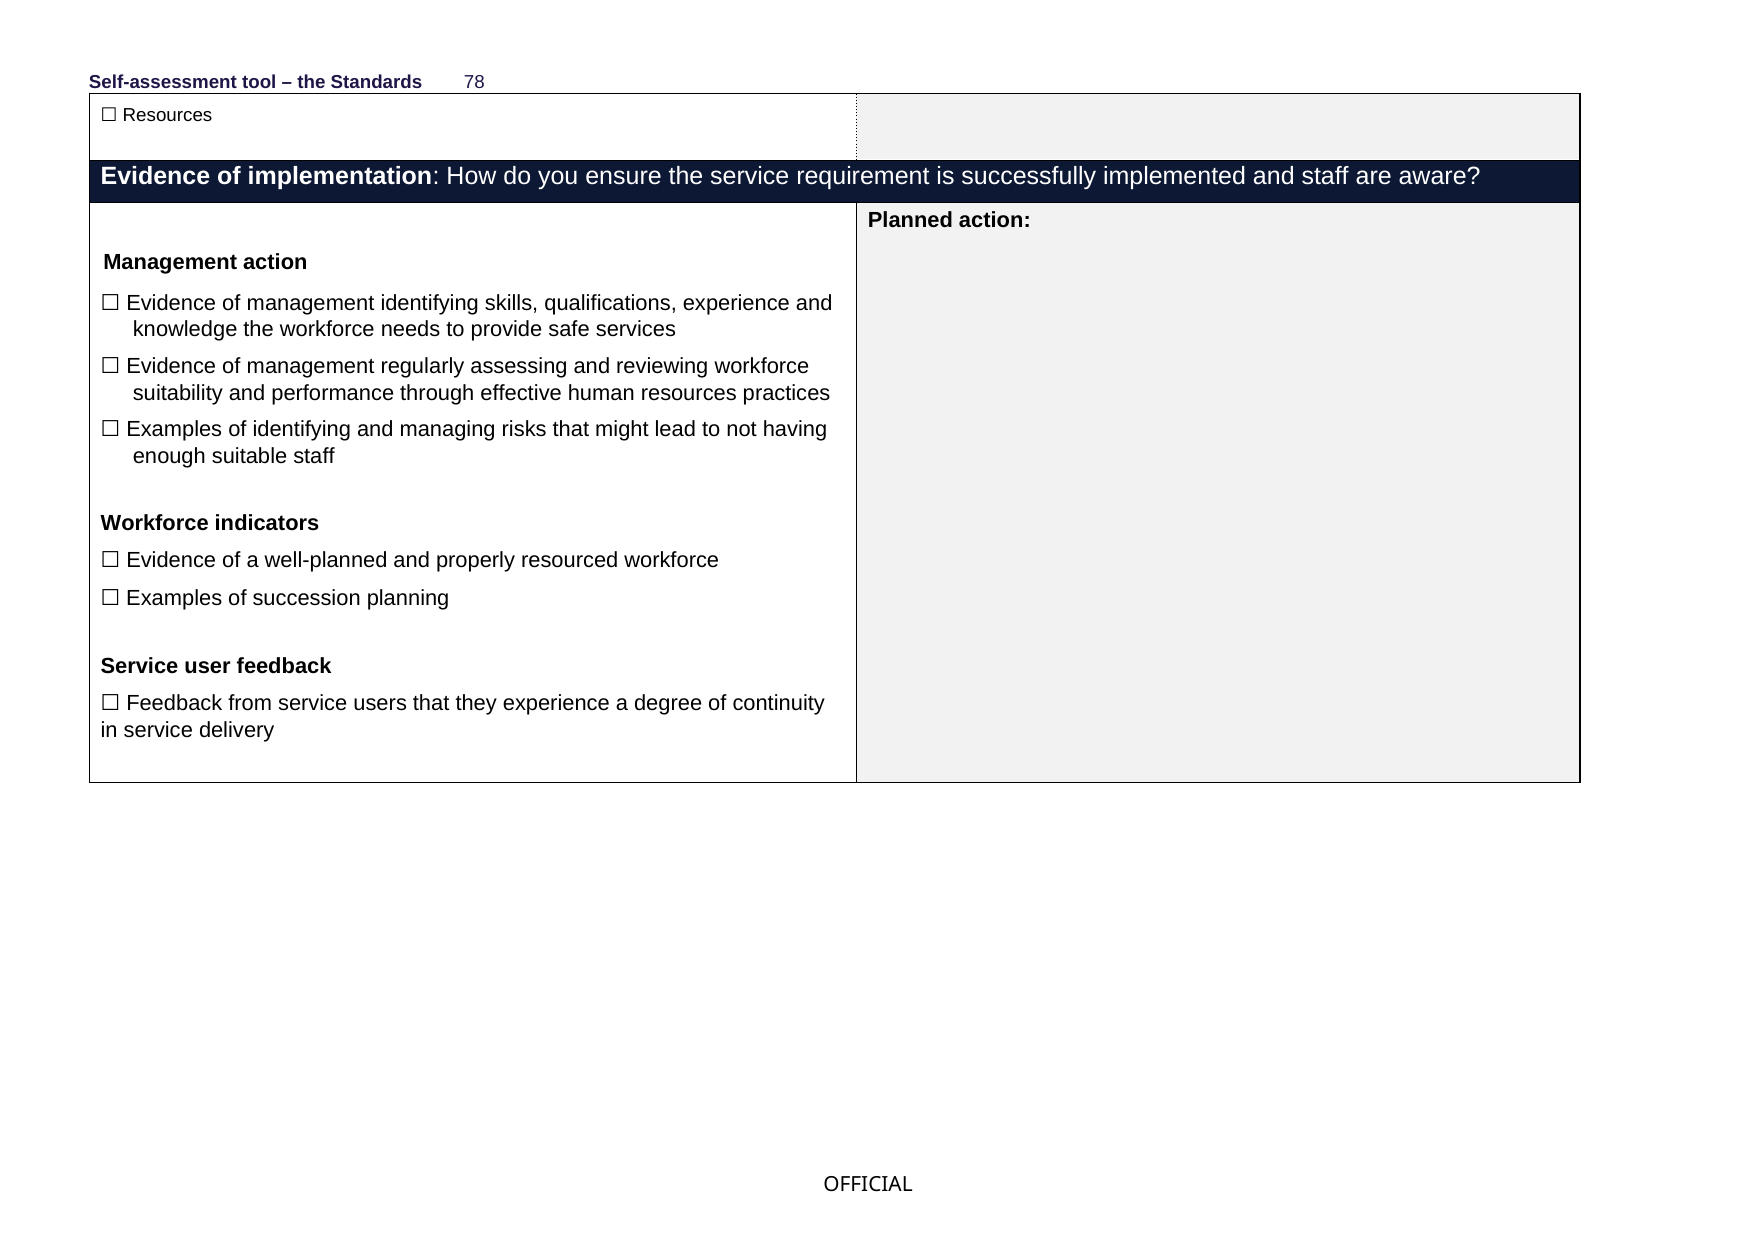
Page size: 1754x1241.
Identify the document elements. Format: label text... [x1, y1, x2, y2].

table_cell [856, 94, 1579, 159]
table_cell [857, 245, 1579, 782]
table_cell Management action Evidence of management identifying skills, qualifications, experience and knowledge the workforce needs to provide safe services Evidence of management regularly assessing and reviewing workforce suitability and performance through effective human resources practices Examples of identifying and managing risks that might lead to not having enough suitable staff Workforce indicators Evidence of a well-planned and properly resourced workforce Examples of succession planning Service user feedback Feedback from service users that they experience a degree of continuity in service delivery [90, 245, 856, 782]
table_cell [90, 94, 856, 159]
table_cell Planned action: [857, 203, 1579, 245]
table_cell Evidence of implementation: How do you ensure the service requirement is successfully implemented and staff are aware? [90, 161, 1579, 202]
table_cell [90, 203, 856, 245]
